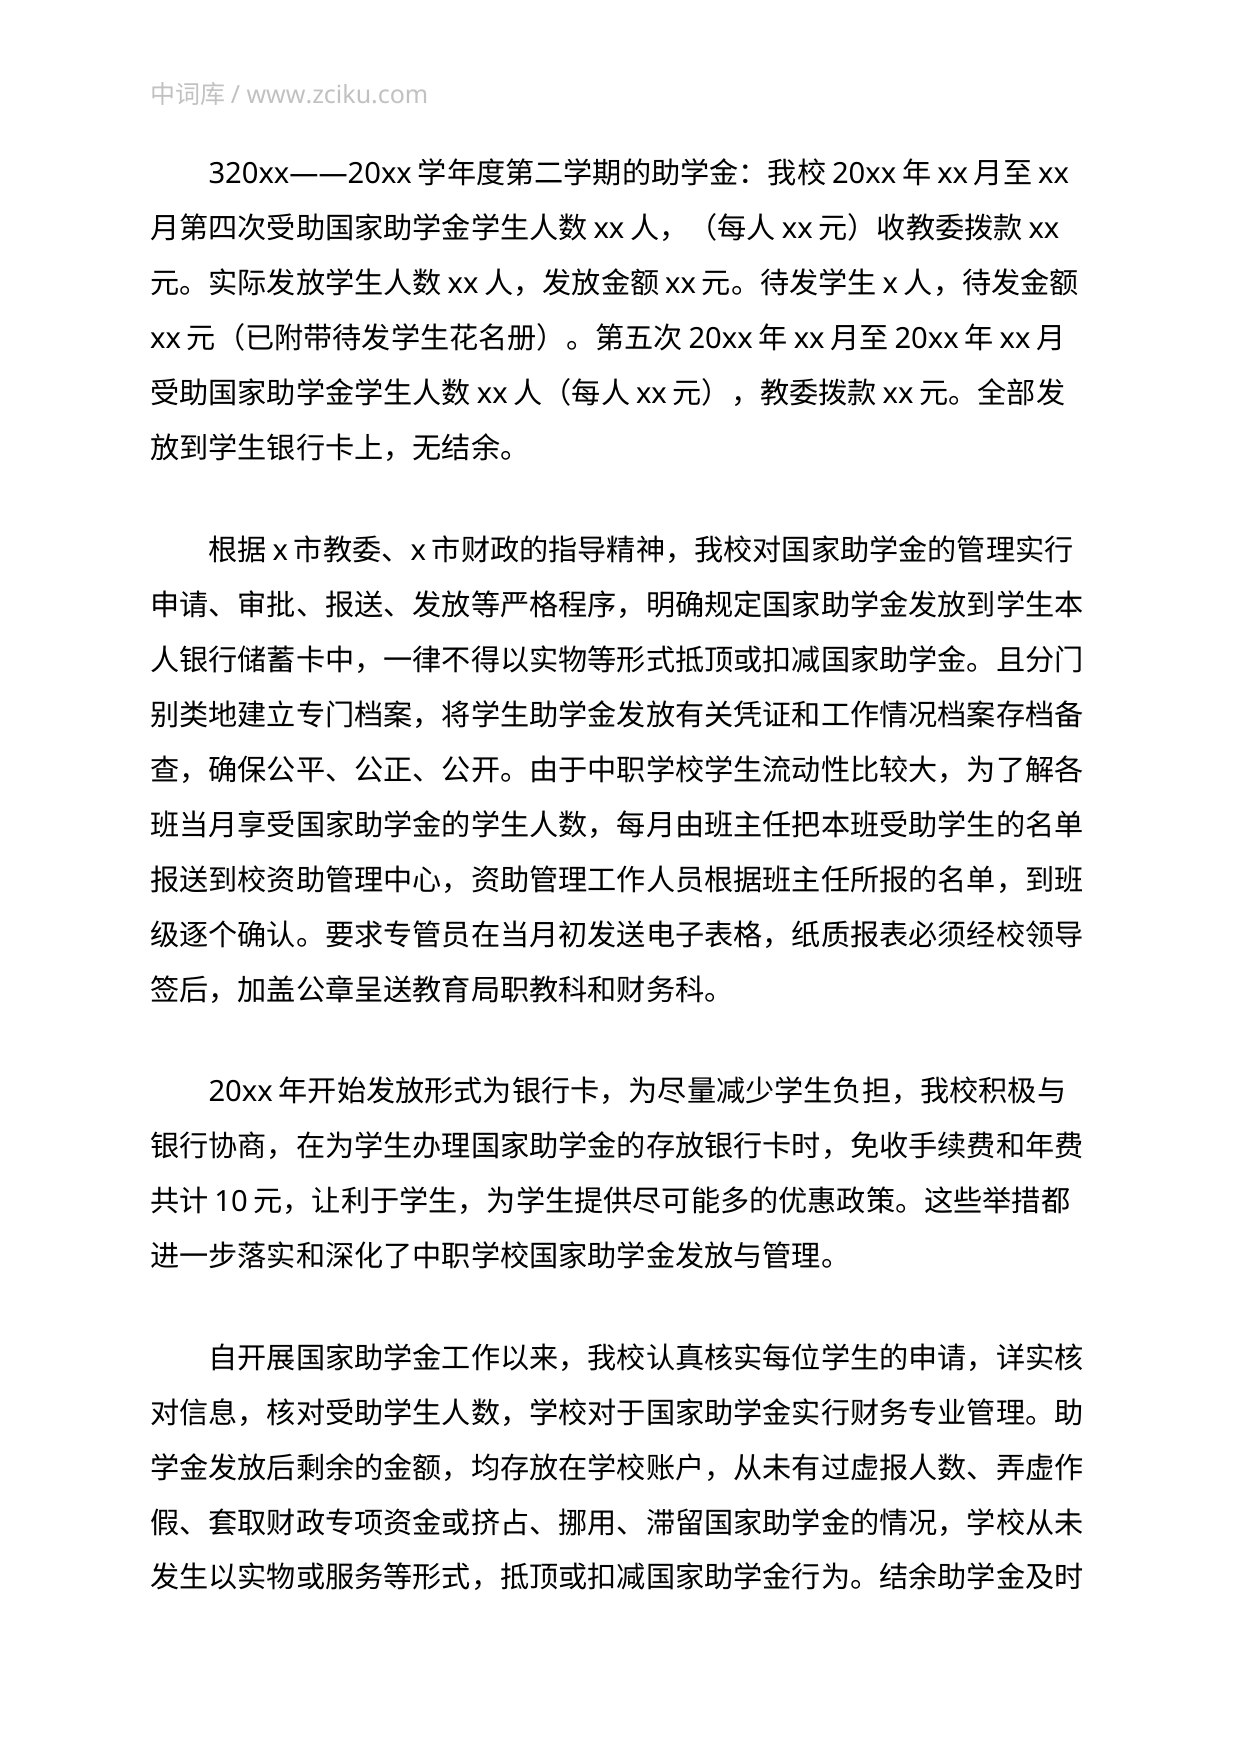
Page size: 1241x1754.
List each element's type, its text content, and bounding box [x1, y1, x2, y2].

text 根据x市教委、x市财政的指导精神，我校对国家助学金的管理实行申请、审批、报送、发放等严格程序，明确规定国家助学金发放到学生本人银行储蓄卡中，一律不得以实物等形式抵顶或扣减国家助学金。且分门别类地建立专门档案，将学生助学金发放有关凭证和工作情况档案存档备查，确保公平、公正、公开。由于中职学校学生流动性比较大，为了解各班当月享受国家助学金的学生人数，每月由班主任把本班受助学生的名单报送到校资助管理中心，资助管理工作人员根据班主任所报的名单，到班级逐个确认。要求专管员在当月初发送电子表格，纸质报表必须经校领导签后，加盖公章呈送教育局职教科和财务科。 [150, 527, 1090, 1008]
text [150, 1334, 1090, 1596]
text 20xx年开始发放形式为银行卡，为尽量减少学生负担，我校积极与银行协商，在为学生办理国家助学金的存放银行卡时，免收手续费和年费共计10元，让利于学生，为学生提供尽可能多的优惠政策。这些举措都进一步落实和深化了中职学校国家助学金发放与管理。 [150, 1068, 1090, 1275]
text 320xx——20xx学年度第二学期的助学金：我校20xx年xx月至xx月第四次受助国家助学金学生人数xx人，（每人xx元）收教委拨款xx元。实际发放学生人数xx人，发放金额xx元。待发学生x人，待发金额xx元（已附带待发学生花名册）。第五次20xx年xx月至20xx年xx月受助国家助学金学生人数xx人（每人xx元），教委拨款xx元。全部发放到学生银行卡上，无结余。 [150, 150, 1090, 467]
